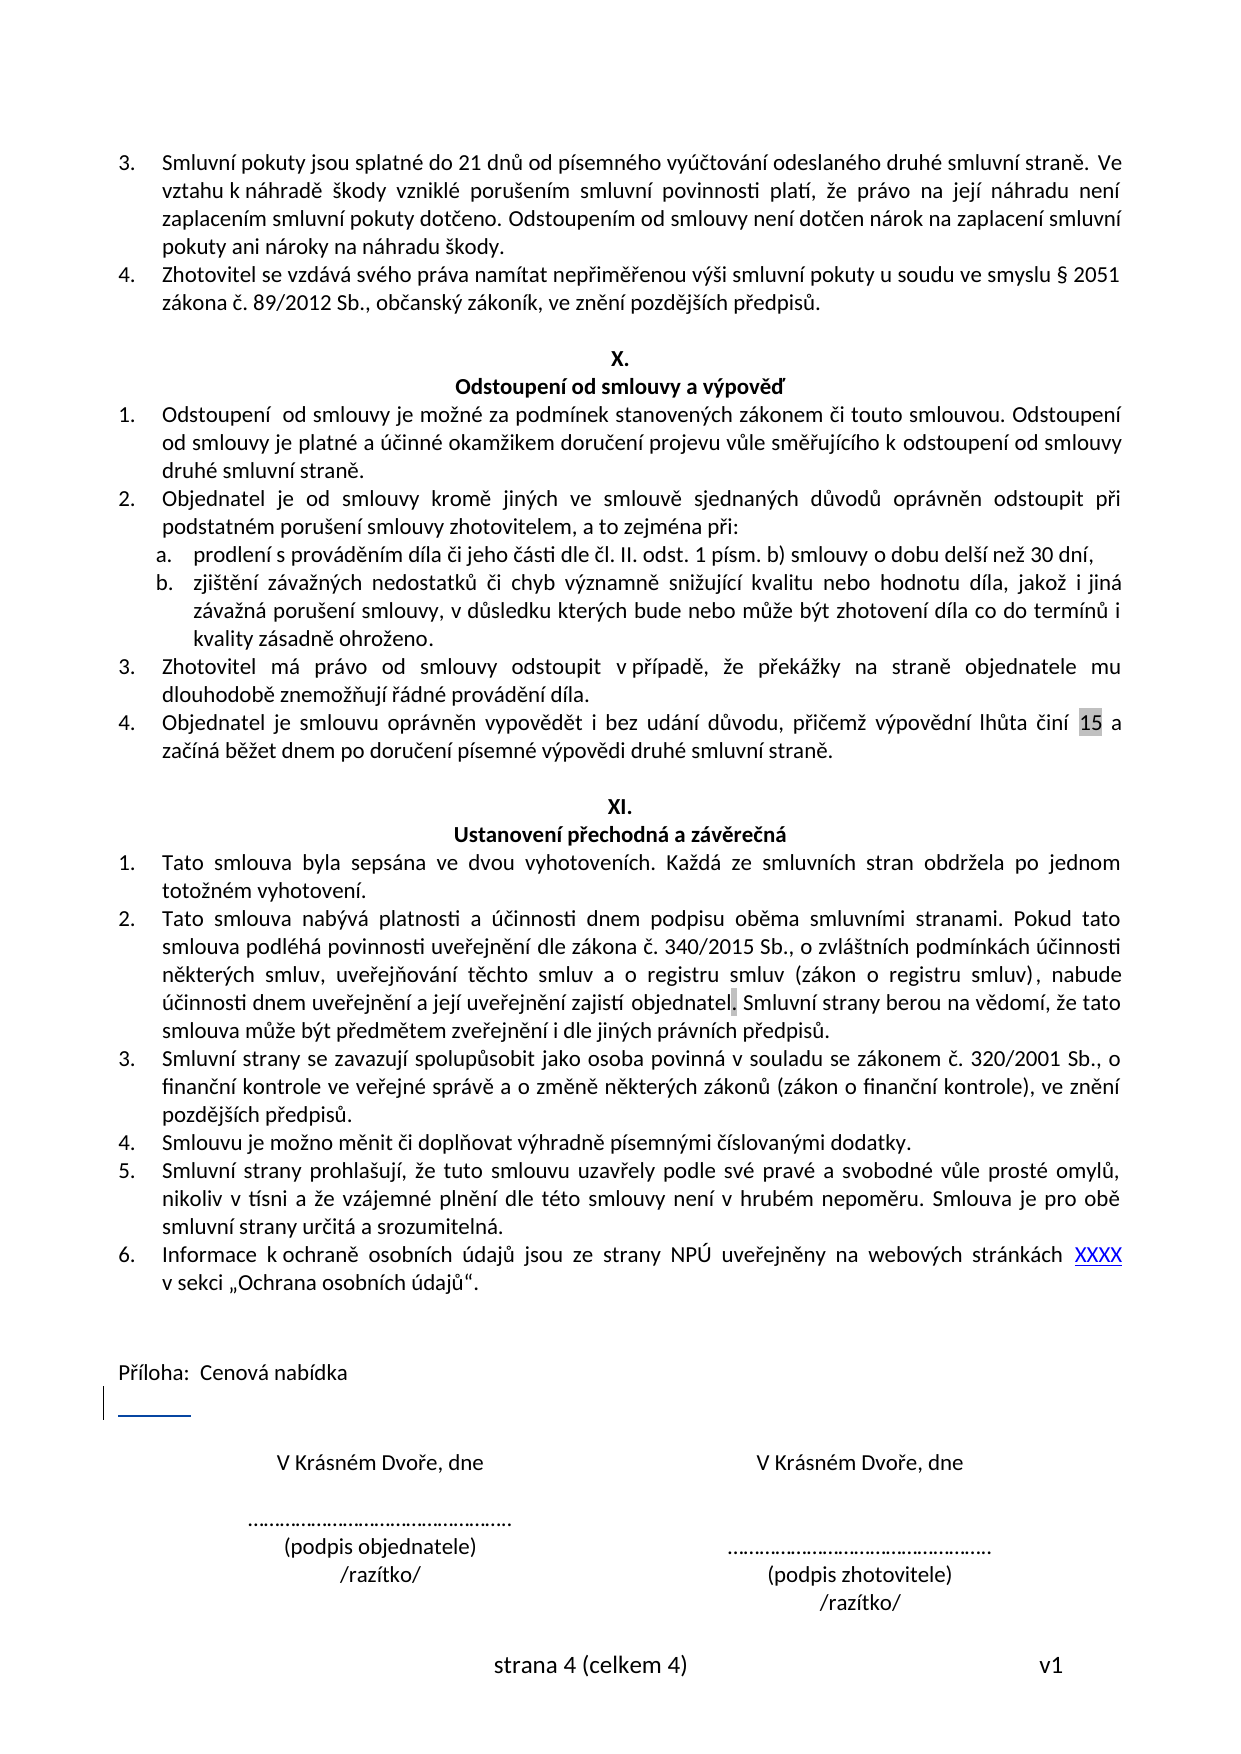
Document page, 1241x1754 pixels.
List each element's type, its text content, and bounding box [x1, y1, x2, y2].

list Smluvní strany prohlašují, že tuto smlouvu uzavřely podle své pravé a svobodné vůle prosté omylů, nikoliv v tísni a že vzájemné plnění dle této smlouvy není v hrubém nepoměru. Smlouva je pro obě smluvní strany určitá a srozumitelná. [118, 1156, 1122, 1241]
text X. [118, 344, 1122, 372]
list Informace k ochraně osobních údajů jsou ze strany NPÚ uveřejněny na webových stránkách XXXX v sekci „Ochrana osobních údajů“. [118, 1241, 1122, 1297]
list Odstoupení od smlouvy je možné za podmínek stanovených zákonem či touto smlouvou. Odstoupení od smlouvy je platné a účinné okamžikem doručení projevu vůle směřujícího k odstoupení od smlouvy druhé smluvní straně. [118, 400, 1122, 484]
list Smlouvu je možno měnit či doplňovat výhradně písemnými číslovanými dodatky. [118, 1128, 1122, 1156]
list Zhotovitel má právo od smlouvy odstoupit v případě, že překážky na straně objednatele mu dlouhodobě znemožňují řádné provádění díla. [118, 652, 1122, 708]
list Objednatel je od smlouvy kromě jiných ve smlouvě sjednaných důvodů oprávněn odstoupit při podstatném porušení smlouvy zhotovitelem, a to zejména při: [118, 484, 1122, 540]
list Smluvní strany se zavazují spolupůsobit jako osoba povinná v souladu se zákonem č. 320/2001 Sb., o finanční kontrole ve veřejné správě a o změně některých zákonů (zákon o finanční kontrole), ve znění pozdějších předpisů. [118, 1044, 1122, 1128]
text Odstoupení od smlouvy a výpověď [118, 372, 1122, 400]
list prodlení s prováděním díla či jeho části dle čl. II. odst. 1 písm. b) smlouvy o dobu delší než 30 dní, [156, 540, 1122, 568]
list Objednatel je smlouvu oprávněn vypovědět i bez udání důvodu, přičemž výpovědní lhůta činí 15 a začíná běžet dnem po doručení písemné výpovědi druhé smluvní straně. [118, 708, 1122, 764]
list Zhotovitel se vzdává svého práva namítat nepřiměřenou výši smluvní pokuty u soudu ve smyslu § 2051 zákona č. 89/2012 Sb., občanský zákoník, ve znění pozdějších předpisů. [118, 260, 1122, 316]
list Tato smlouva nabývá platnosti a účinnosti dnem podpisu oběma smluvními stranami. Pokud tato smlouva podléhá povinnosti uveřejnění dle zákona č. 340/2015 Sb., o zvláštních podmínkách účinnosti některých smluv, uveřejňování těchto smluv a o registru smluv (zákon o registru smluv), nabude účinnosti dnem uveřejnění a její uveřejnění zajistí objednatel. Smluvní strany berou na vědomí, že tato smlouva může být předmětem zveřejnění i dle jiných právních předpisů. [118, 904, 1122, 1044]
table_header V Krásném Dvoře, dne ………………………………………….. (podpis objednatele) /razítko/ [140, 1448, 620, 1616]
list Smluvní pokuty jsou splatné do 21 dnů od písemného vyúčtování odeslaného druhé smluvní straně. Ve vztahu k náhradě škody vzniklé porušením smluvní povinnosti platí, že právo na její náhradu není zaplacením smluvní pokuty dotčeno. Odstoupením od smlouvy není dotčen nárok na zaplacení smluvní pokuty ani nároky na náhradu škody. [118, 148, 1122, 260]
table_header V Krásném Dvoře, dne ………………………………………….. (podpis zhotovitele) /razítko/ [620, 1448, 1100, 1616]
text Ustanovení přechodná a závěrečná [118, 820, 1122, 848]
list zjištění závažných nedostatků či chyb významně snižující kvalitu nebo hodnotu díla, jakož i jiná závažná porušení smlouvy, v důsledku kterých bude nebo může být zhotovení díla co do termínů i kvality zásadně ohroženo. [156, 568, 1122, 652]
list Tato smlouva byla sepsána ve dvou vyhotoveních. Každá ze smluvních stran obdržela po jednom totožném vyhotovení. [118, 848, 1122, 904]
text XI. [118, 792, 1122, 820]
text Příloha: Cenová nabídka [118, 1358, 1122, 1386]
